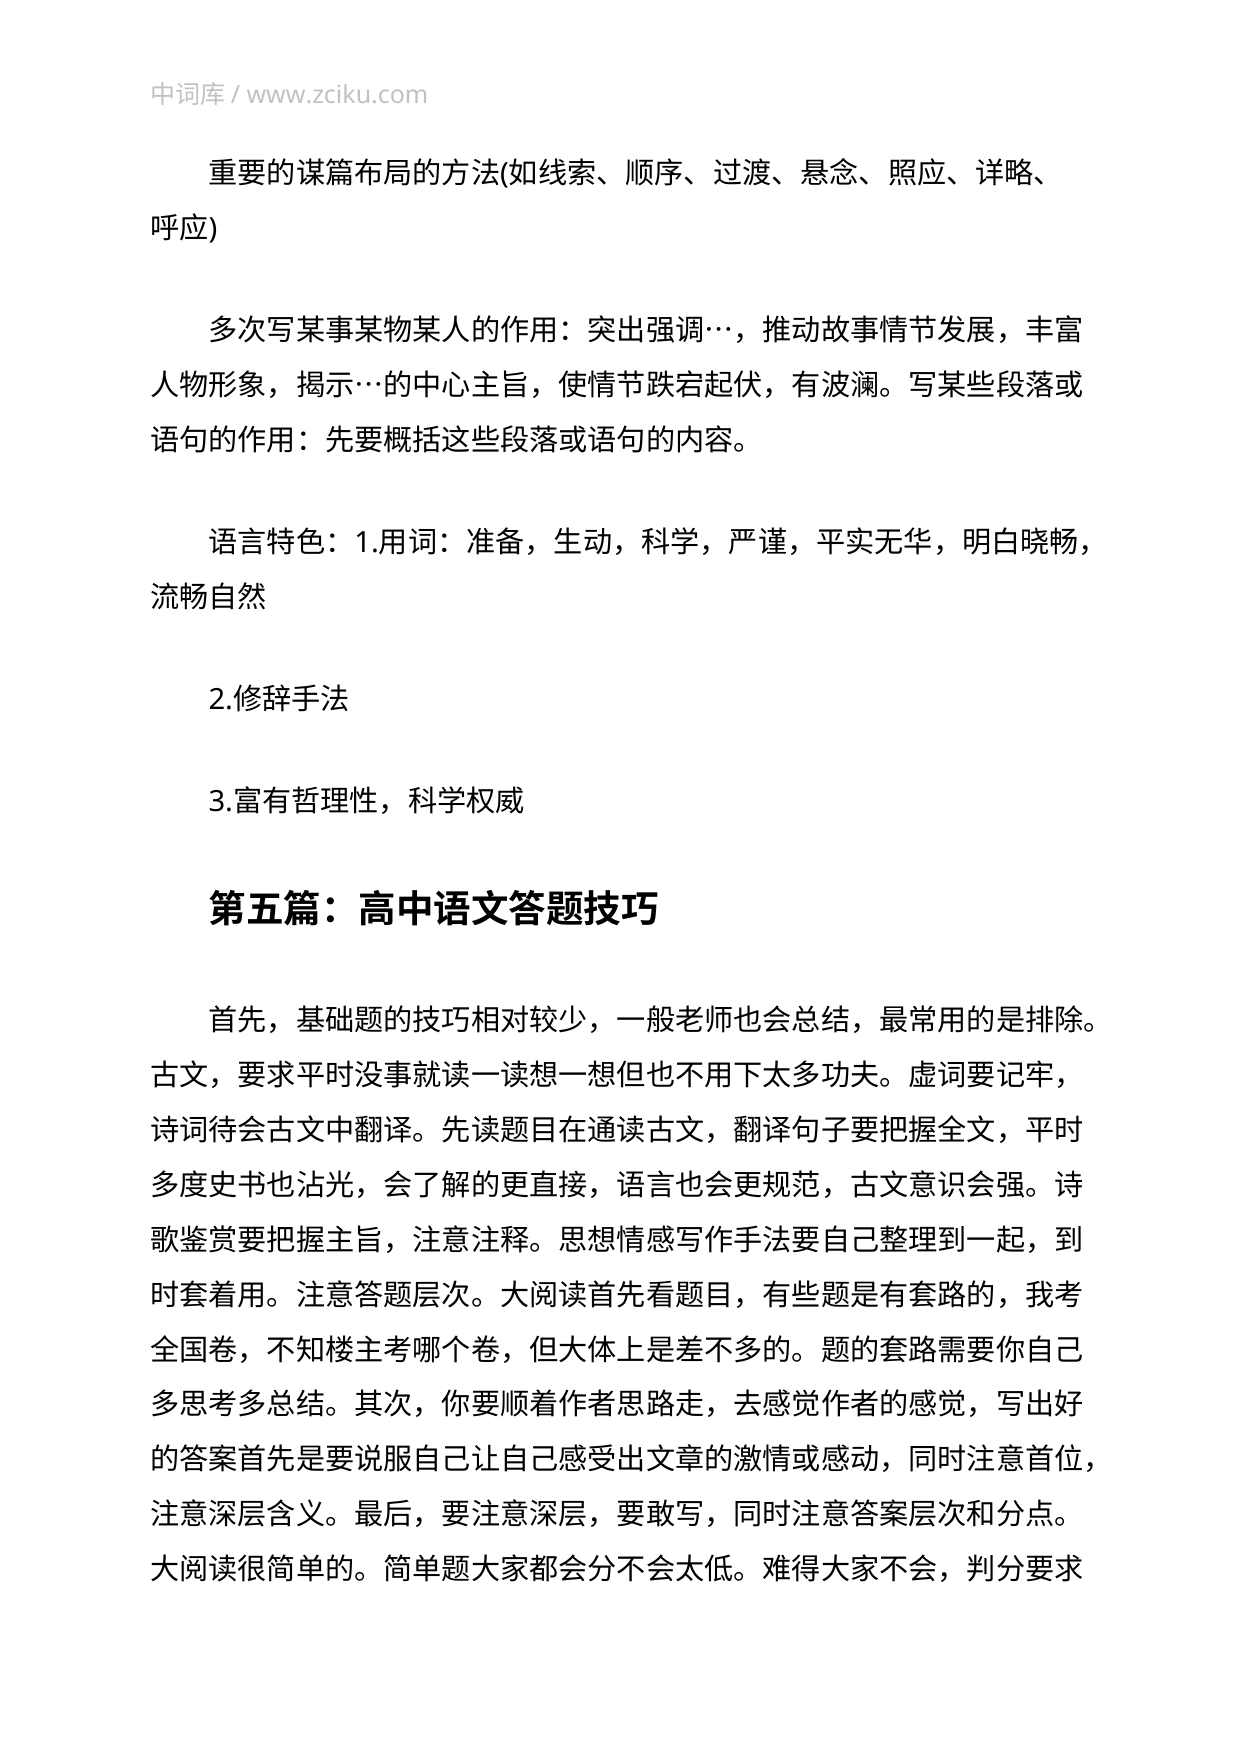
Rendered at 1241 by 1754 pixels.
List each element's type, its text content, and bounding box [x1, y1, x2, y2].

text 3.富有哲理性，科学权威 [150, 777, 1090, 820]
text 2.修辞手法 [150, 675, 1090, 718]
text 多次写某事某物某人的作用：突出强调…，推动故事情节发展，丰富人物形象，揭示…的中心主旨，使情节跌宕起伏，有波澜。写某些段落或语句的作用：先要概括这些段落或语句的内容。 [150, 307, 1090, 459]
text 第五篇：高中语文答题技巧 [150, 879, 1090, 933]
text 重要的谋篇布局的方法(如线索、顺序、过渡、悬念、照应、详略、呼应) [150, 150, 1090, 247]
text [150, 997, 1090, 1588]
text 语言特色：1.用词：准备，生动，科学，严谨，平实无华，明白晓畅，流畅自然 [150, 518, 1090, 616]
